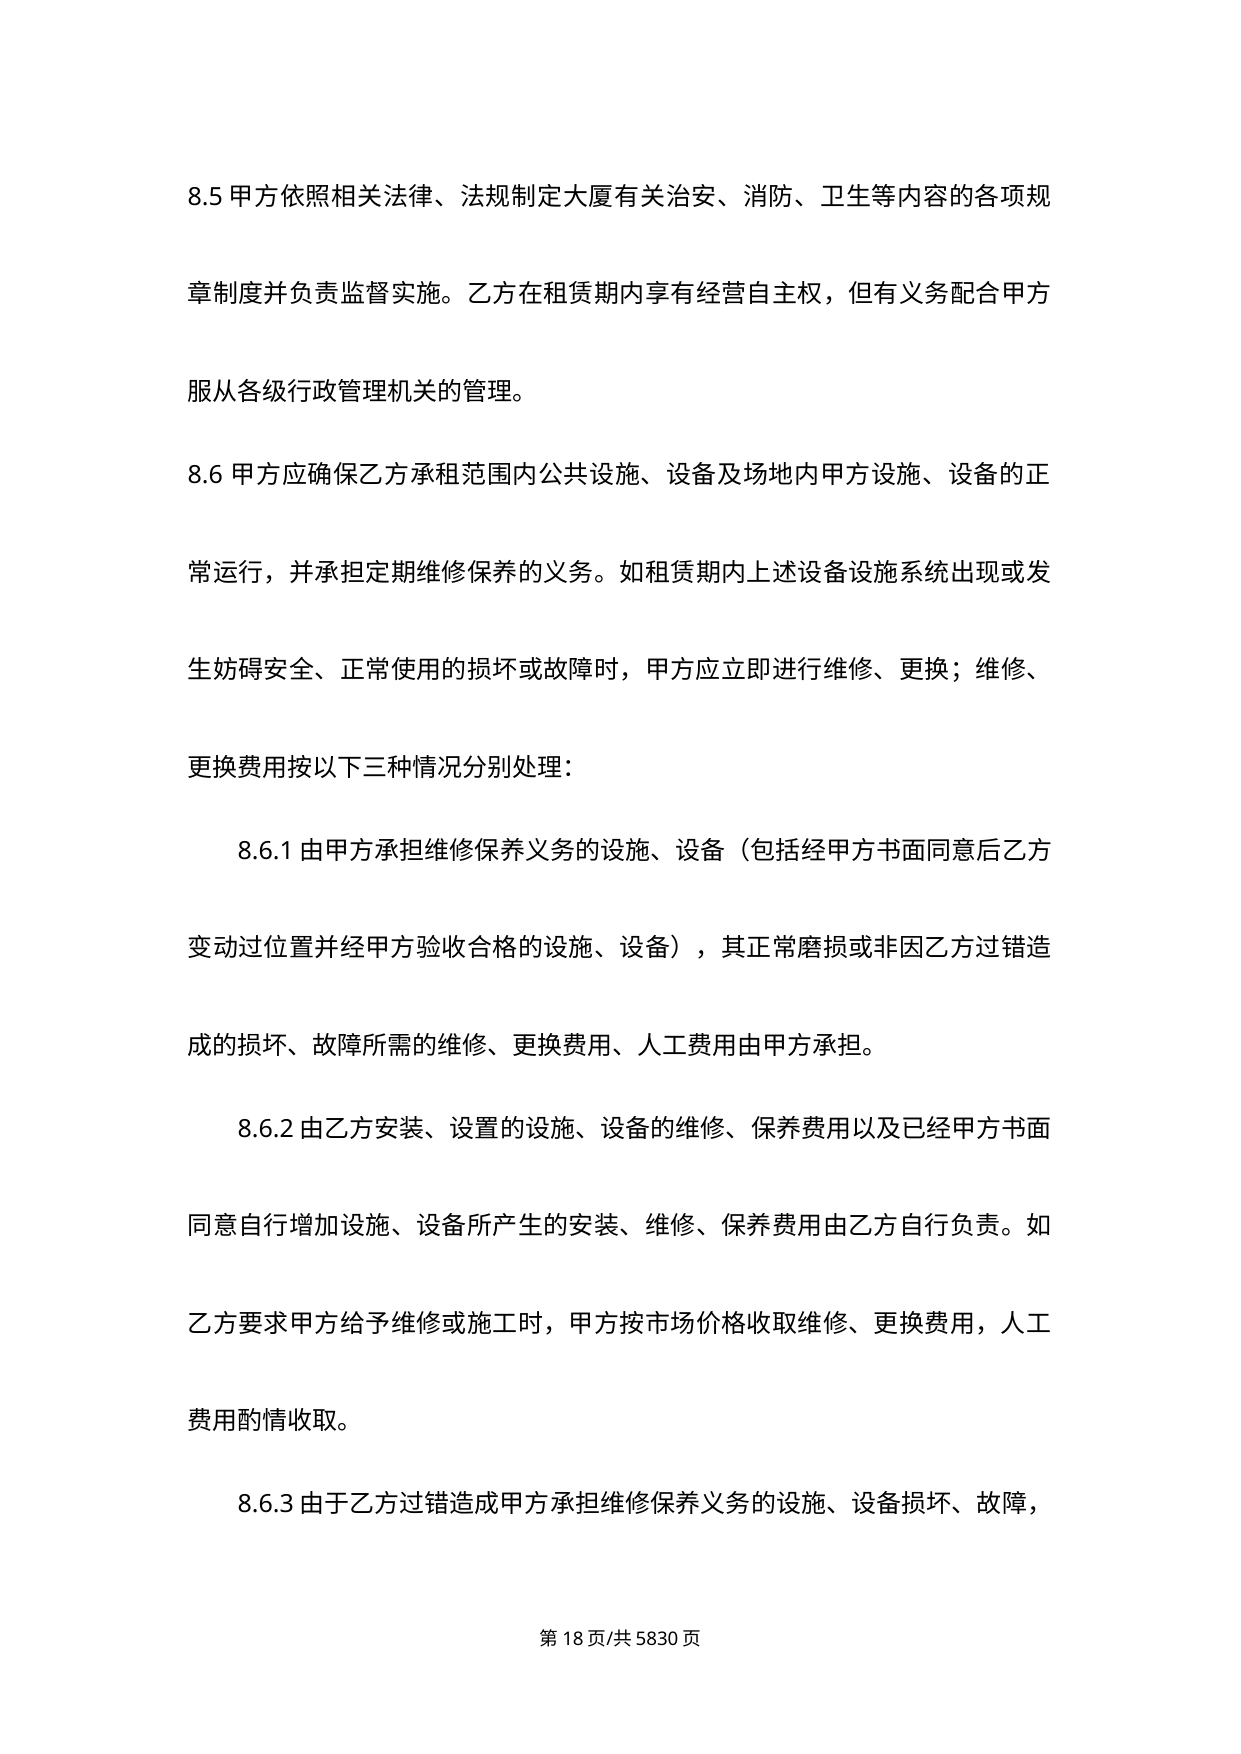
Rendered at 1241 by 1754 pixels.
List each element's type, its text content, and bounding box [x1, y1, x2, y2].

text 8.6.2由乙方安装、设置的设施、设备的维修、保养费用以及已经甲方书面同意自行增加设施、设备所产生的安装、维修、保养费用由乙方自行负责。如乙方要求甲方给予维修或施工时，甲方按市场价格收取维修、更换费用，人工费用酌情收取。 [187, 1094, 1053, 1451]
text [187, 1469, 1053, 1534]
text 8.5甲方依照相关法律、法规制定大厦有关治安、消防、卫生等内容的各项规章制度并负责监督实施。乙方在租赁期内享有经营自主权，但有义务配合甲方服从各级行政管理机关的管理。 [187, 162, 1053, 422]
text 8.6.1由甲方承担维修保养义务的设施、设备（包括经甲方书面同意后乙方变动过位置并经甲方验收合格的设施、设备），其正常磨损或非因乙方过错造成的损坏、故障所需的维修、更换费用、人工费用由甲方承担。 [187, 816, 1053, 1076]
text 8.6 甲方应确保乙方承租范围内公共设施、设备及场地内甲方设施、设备的正常运行，并承担定期维修保养的义务。如租赁期内上述设备设施系统出现或发生妨碍安全、正常使用的损坏或故障时，甲方应立即进行维修、更换；维修、更换费用按以下三种情况分别处理： [187, 440, 1053, 798]
